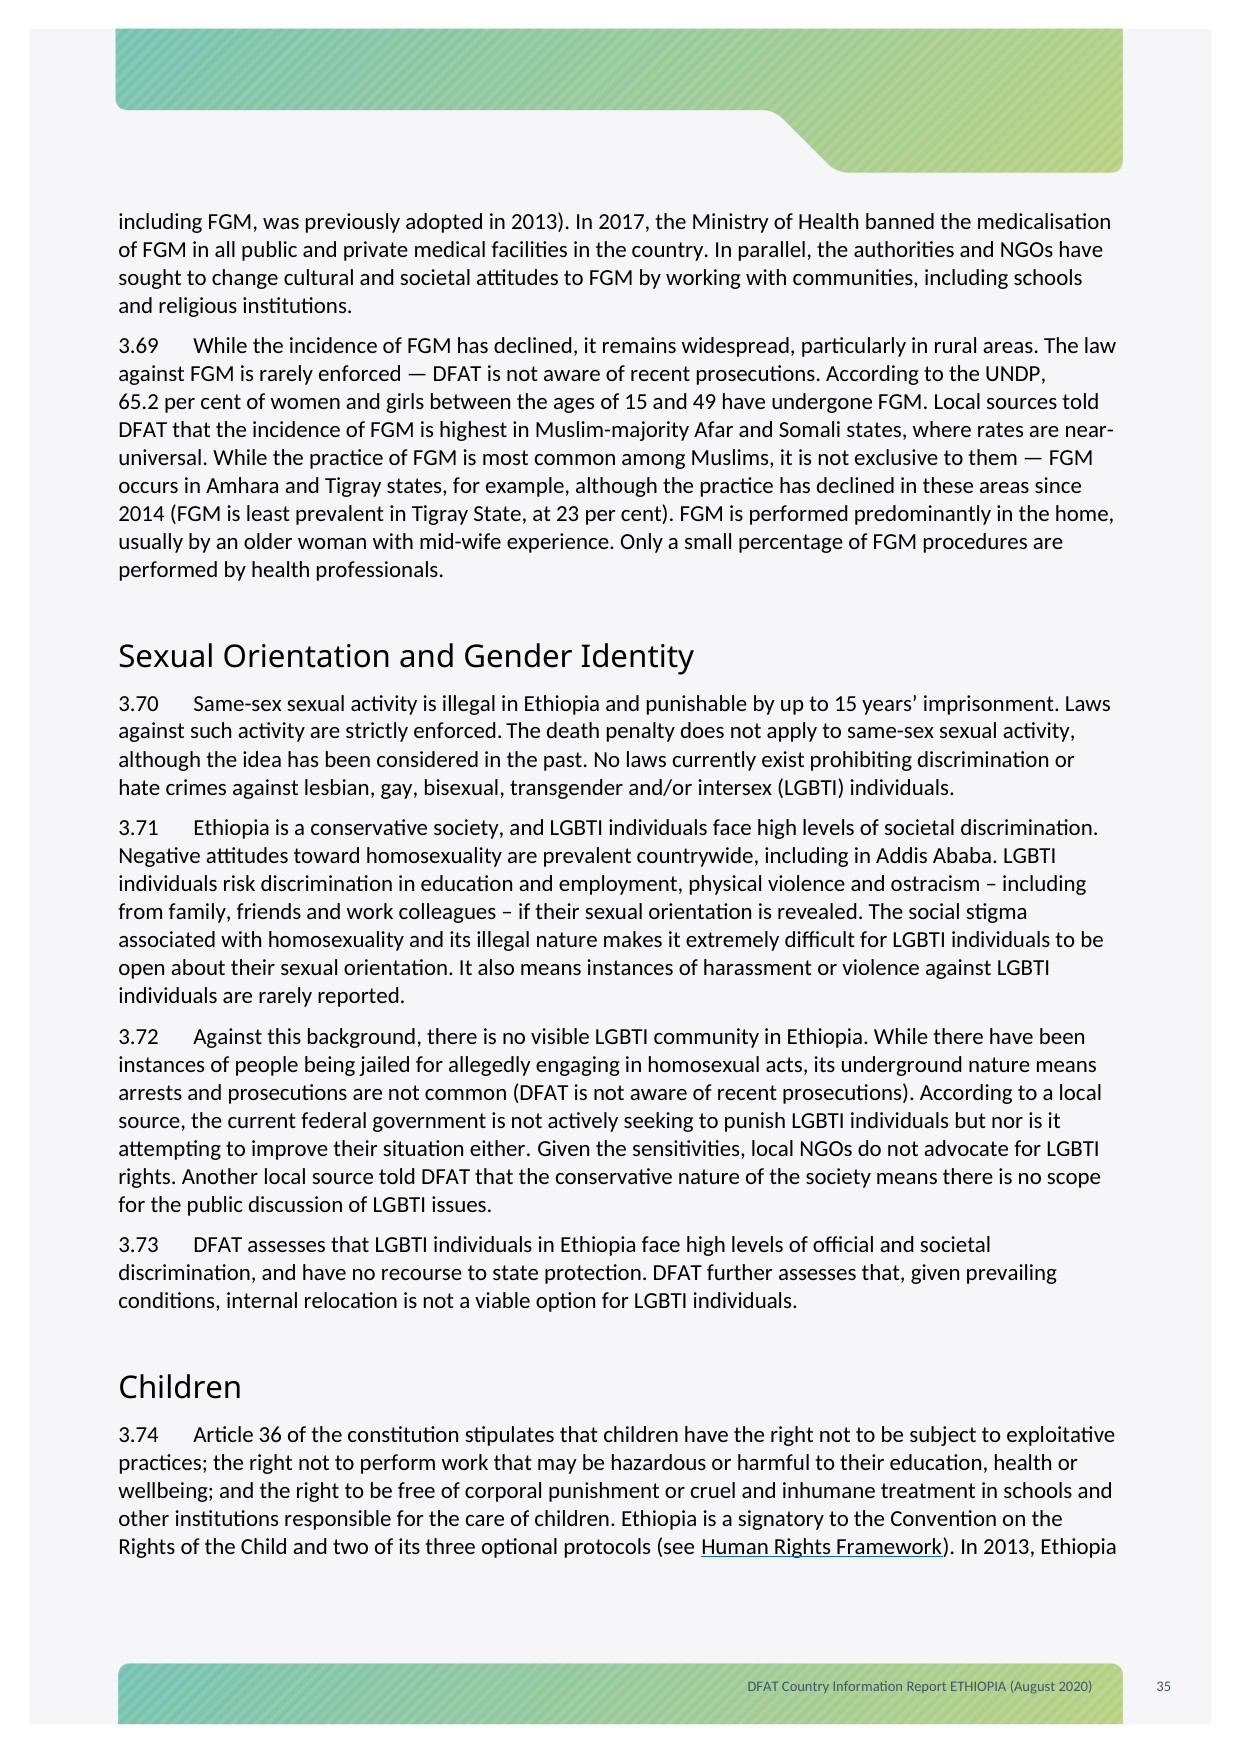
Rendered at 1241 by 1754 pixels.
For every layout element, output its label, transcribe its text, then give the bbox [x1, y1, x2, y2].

picture [0, 0, 1241, 1754]
list Ethiopia is a conservative society, and LGBTI individuals face high levels of societal discrimination. Negative attitudes toward homosexuality are prevalent countrywide, including in Addis Ababa. LGBTI individuals risk discrimination in education and employment, physical violence and ostracism – including from family, friends and work colleagues – if their sexual orientation is revealed. The social stigma associated with homosexuality and its illegal nature makes it extremely difficult for LGBTI individuals to be open about their sexual orientation. It also means instances of harassment or violence against LGBTI individuals are rarely reported. [118, 813, 1122, 1009]
list Against this background, there is no visible LGBTI community in Ethiopia. While there have been instances of people being jailed for allegedly engaging in homosexual acts, its underground nature means arrests and prosecutions are not common (DFAT is not aware of recent prosecutions). According to a local source, the current federal government is not actively seeking to punish LGBTI individuals but nor is it attempting to improve their situation either. Given the sensitivities, local NGOs do not advocate for LGBTI rights. Another local source told DFAT that the conservative nature of the society means there is no scope for the public discussion of LGBTI issues. [118, 1022, 1122, 1218]
list Same-sex sexual activity is illegal in Ethiopia and punishable by up to 15 years’ imprisonment. Laws against such activity are strictly enforced. The death penalty does not apply to same-sex sexual activity, although the idea has been considered in the past. No laws currently exist prohibiting discrimination or hate crimes against lesbian, gay, bisexual, transgender and/or intersex (LGBTI) individuals. [118, 689, 1122, 801]
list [118, 207, 1122, 319]
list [118, 1420, 1122, 1560]
list While the incidence of FGM has declined, it remains widespread, particularly in rural areas. The law against FGM is rarely enforced — DFAT is not aware of recent prosecutions. According to the UNDP, 65.2 per cent of women and girls between the ages of 15 and 49 have undergone FGM. Local sources told DFAT that the incidence of FGM is highest in Muslim-majority Afar and Somali states, where rates are near-universal. While the practice of FGM is most common among Muslims, it is not exclusive to them — FGM occurs in Amhara and Tigray states, for example, although the practice has declined in these areas since 2014 (FGM is least prevalent in Tigray State, at 23 per cent). FGM is performed predominantly in the home, usually by an older woman with mid-wife experience. Only a small percentage of FGM procedures are performed by health professionals. [118, 331, 1122, 583]
list DFAT assesses that LGBTI individuals in Ethiopia face high levels of official and societal discrimination, and have no recourse to state protection. DFAT further assesses that, given prevailing conditions, internal relocation is not a viable option for LGBTI individuals. [118, 1231, 1122, 1314]
subtitle Sexual Orientation and Gender Identity [118, 633, 1122, 676]
subtitle Children [118, 1364, 1122, 1407]
